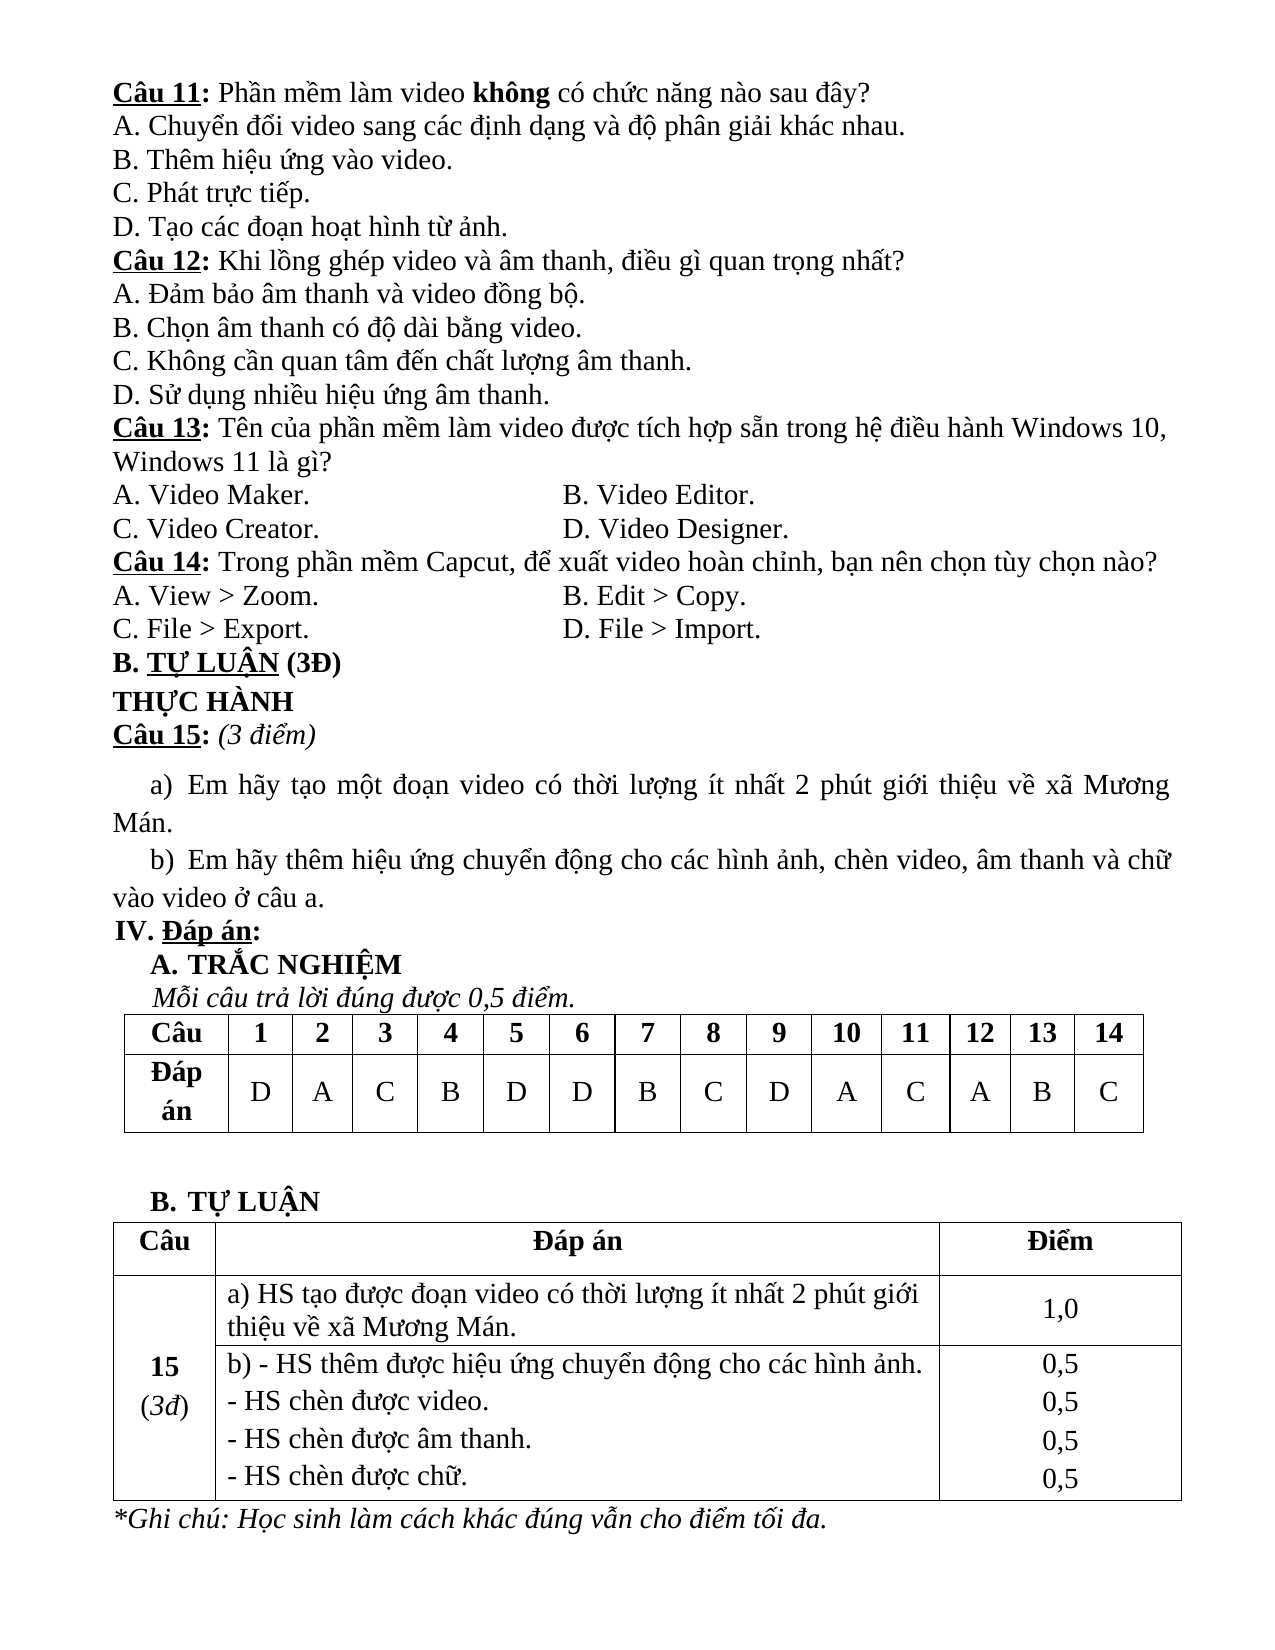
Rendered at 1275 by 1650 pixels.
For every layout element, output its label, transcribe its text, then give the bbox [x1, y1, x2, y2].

table_header Đáp án [216, 1223, 939, 1275]
table_cell D [550, 1055, 614, 1132]
table_cell A [812, 1055, 881, 1132]
text A. Chuyển đổi video sang các định dạng và độ phân giải khác nhau. [112, 108, 1172, 142]
text D. Tạo các đoạn hoạt hình từ ảnh. [112, 209, 1172, 243]
text C. File > Export. D. File > Import. [112, 612, 1172, 645]
text Câu 15: (3 điểm) [112, 717, 1172, 751]
table_header Câu [114, 1223, 215, 1275]
table_cell B [1011, 1055, 1074, 1132]
list Em hãy tạo một đoạn video có thời lượng ít nhất 2 phút giới thiệu về xã Mương Mán. [112, 763, 1172, 838]
text B. Thêm hiệu ứng vào video. [112, 142, 1172, 176]
text Câu 12: Khi lồng ghép video và âm thanh, điều gì quan trọng nhất? [112, 243, 1172, 276]
text C. Video Creator. D. Video Designer. [112, 511, 1172, 544]
list Em hãy thêm hiệu ứng chuyển động cho các hình ảnh, chèn video, âm thanh và chữ vào video ở câu a. [112, 838, 1172, 913]
text B. Chọn âm thanh có độ dài bằng video. [112, 310, 1172, 343]
text A. View > Zoom. B. Edit > Copy. [112, 578, 1172, 612]
table_header Điểm [940, 1223, 1181, 1275]
text C. Không cần quan tâm đến chất lượng âm thanh. [112, 343, 1172, 377]
table_header 11 [882, 1015, 949, 1053]
table_header 7 [616, 1015, 680, 1053]
table_header 5 [484, 1015, 549, 1053]
text Câu 13: Tên của phần mềm làm video được tích hợp sẵn trong hệ điều hành Windows 10, Windows 11 là gì? [112, 410, 1172, 477]
text B. TỰ LUẬN (3Đ) [112, 645, 1172, 679]
list TRẮC NGHIỆM [150, 947, 1172, 980]
text THỰC HÀNH [112, 684, 1172, 717]
table_cell D [484, 1055, 549, 1132]
list TỰ LUẬN [150, 1184, 1172, 1217]
table_cell B [616, 1055, 680, 1132]
text A. Đảm bảo âm thanh và video đồng bộ. [112, 276, 1172, 310]
text A. Video Maker. B. Video Editor. [112, 477, 1172, 511]
text *Ghi chú: Học sinh làm cách khác đúng vẫn cho điểm tối đa. [112, 1501, 1172, 1535]
table_cell C [882, 1055, 949, 1132]
table_header 3 [353, 1015, 417, 1053]
table_header 12 [951, 1015, 1010, 1053]
table_cell 15 (3đ) [114, 1276, 215, 1500]
text IV. Đáp án: [114, 913, 1172, 947]
table_cell 1,0 [940, 1276, 1181, 1345]
text C. Phát trực tiếp. [112, 176, 1172, 209]
table_cell a) HS tạo được đoạn video có thời lượng ít nhất 2 phút giới thiệu về xã Mương Mán. [216, 1276, 939, 1345]
table_cell D [747, 1055, 811, 1132]
table_cell b) - HS thêm được hiệu ứng chuyển động cho các hình ảnh. - HS chèn được video. - HS chèn được âm thanh. - HS chèn được chữ. [216, 1346, 939, 1500]
table_cell C [681, 1055, 746, 1132]
table_cell C [1075, 1055, 1143, 1132]
table_header Câu [125, 1015, 228, 1053]
table_header 1 [229, 1015, 292, 1053]
table_cell A [293, 1055, 352, 1132]
table_header 10 [812, 1015, 881, 1053]
table_header 14 [1075, 1015, 1143, 1053]
table_cell C [353, 1055, 417, 1132]
table_cell 0,5 0,5 0,5 0,5 [940, 1346, 1181, 1500]
table_header 13 [1011, 1015, 1074, 1053]
text Mỗi câu trả lời đúng được 0,5 điểm. [152, 980, 1172, 1014]
table_cell Đáp án [125, 1055, 228, 1132]
table_header 9 [747, 1015, 811, 1053]
table_header 4 [418, 1015, 483, 1053]
table_cell D [229, 1055, 292, 1132]
table_cell B [418, 1055, 483, 1132]
table_header 6 [550, 1015, 614, 1053]
table_cell A [951, 1055, 1010, 1132]
table_header 8 [681, 1015, 746, 1053]
text D. Sử dụng nhiều hiệu ứng âm thanh. [112, 377, 1172, 410]
text Câu 14: Trong phần mềm Capcut, để xuất video hoàn chỉnh, bạn nên chọn tùy chọn nào? [112, 544, 1172, 578]
text Câu 11: Phần mềm làm video không có chức năng nào sau đây? [112, 75, 1172, 108]
table_header 2 [293, 1015, 352, 1053]
